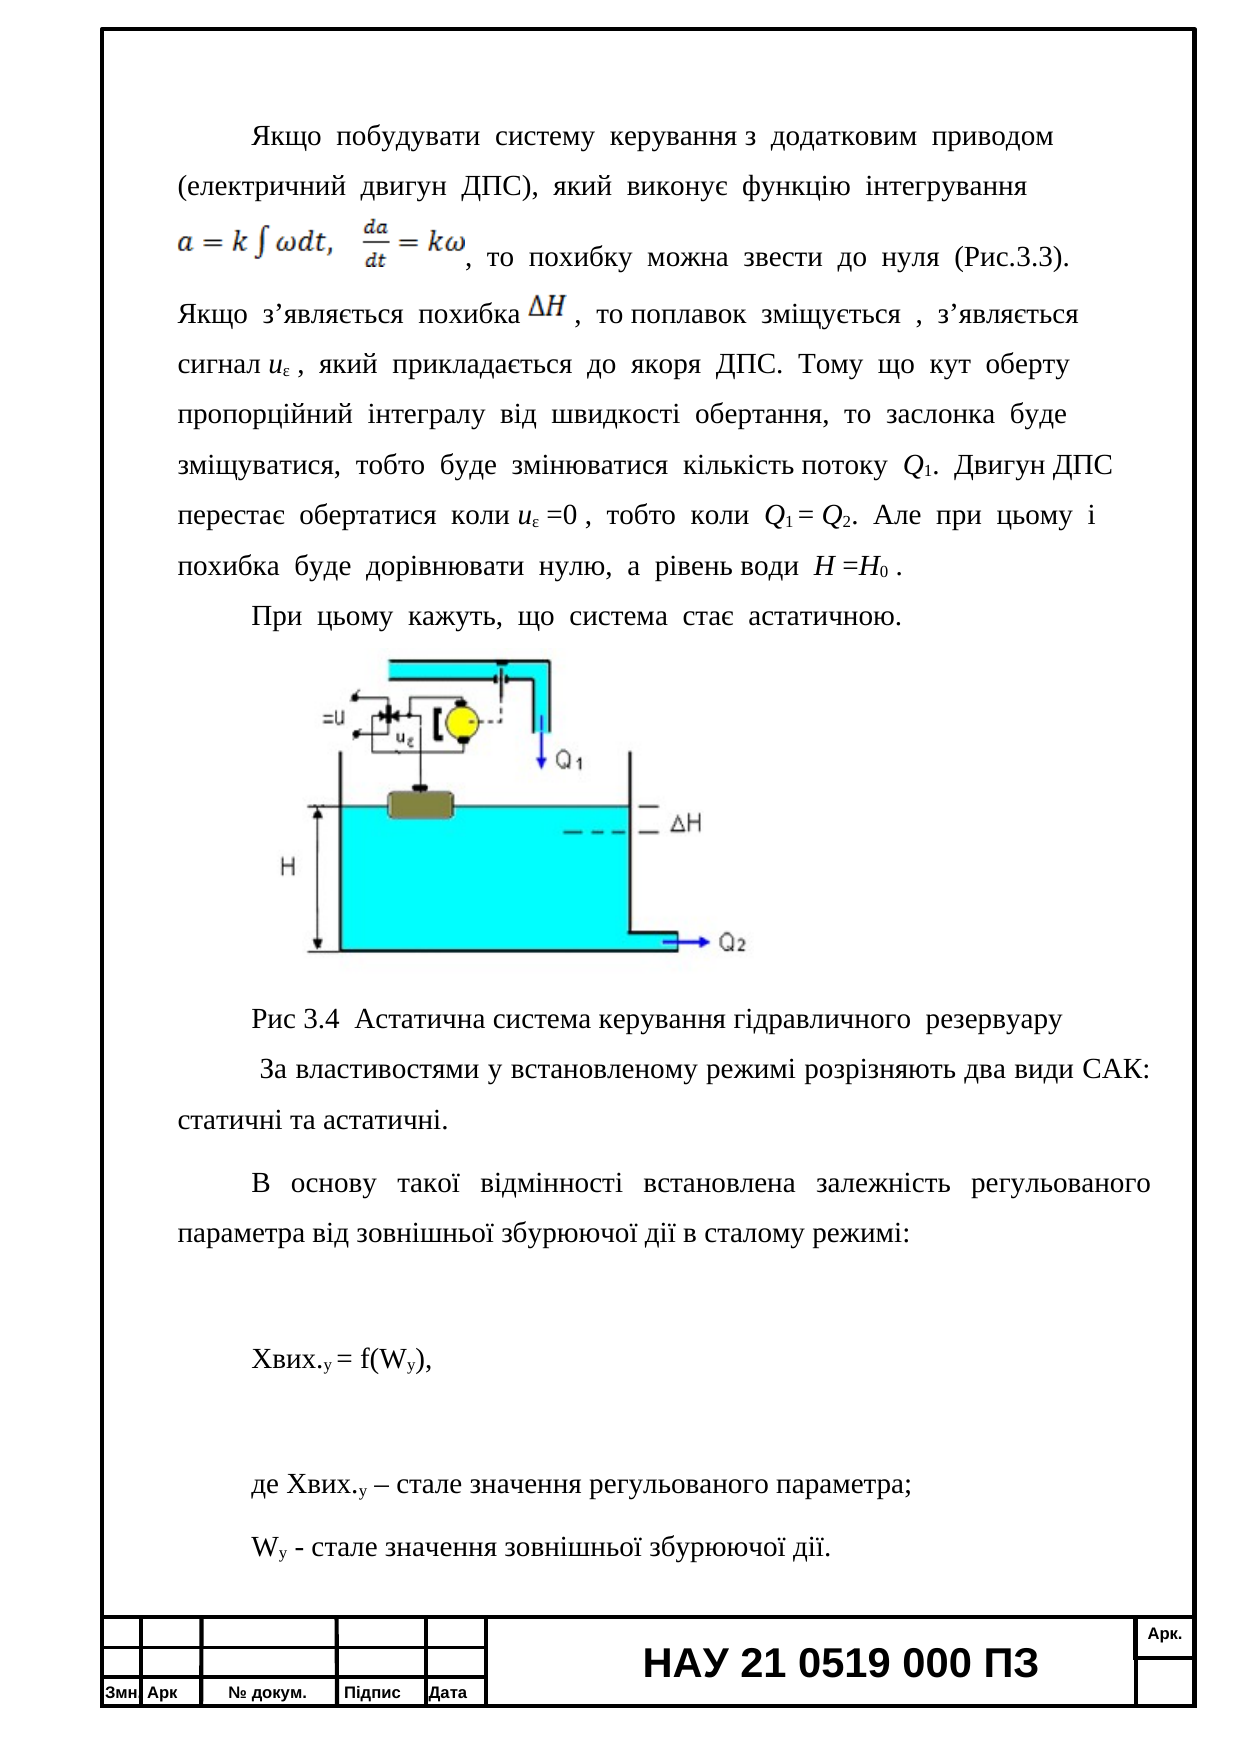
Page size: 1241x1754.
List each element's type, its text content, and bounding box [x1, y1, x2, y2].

text Якщо побудувати систему керування з додатковим приводом (електричний двигун ДПС), який виконує функцію інтегрування , то похибку можна звести до нуля (Рис.3.3). Якщо з’являється похибка , то поплавок зміщується , з’являється сигнал uε , який прикладається до якоря ДПС. Тому що кут оберту пропорційний інтегралу від швидкості обертання, то заслонка буде зміщуватися, тобто буде змінюватися кількість потоку Q1. Двигун ДПС перестає обертатися коли uε =0 , тобто коли Q1 = Q2. Але при цьому і похибка буде дорівнювати нулю, а рівень води Н =Н0 . [177, 118, 1152, 581]
picture [265, 648, 754, 985]
picture [528, 289, 567, 324]
picture [177, 216, 465, 267]
text За властивостями у встановленому режимі розрізняють два види САК: статичні та астатичні. [177, 1052, 1152, 1136]
text При цьому кажуть, що система стає астатичною. [177, 598, 1152, 631]
text Рис 3.4 Астатична система керування гідравличного резервуару [177, 1001, 1152, 1035]
text Хвих.у = f(Wy), [177, 1341, 1152, 1374]
text В основу такої відмінності встановлена залежність регульованого параметра від зовнішньої збурюючої дії в сталому режимі: [177, 1165, 1152, 1249]
text де Хвих.у – стале значення регульованого параметра; [177, 1466, 1152, 1500]
text Wy - стале значення зовнішньої збурюючої дії. [177, 1529, 1152, 1563]
